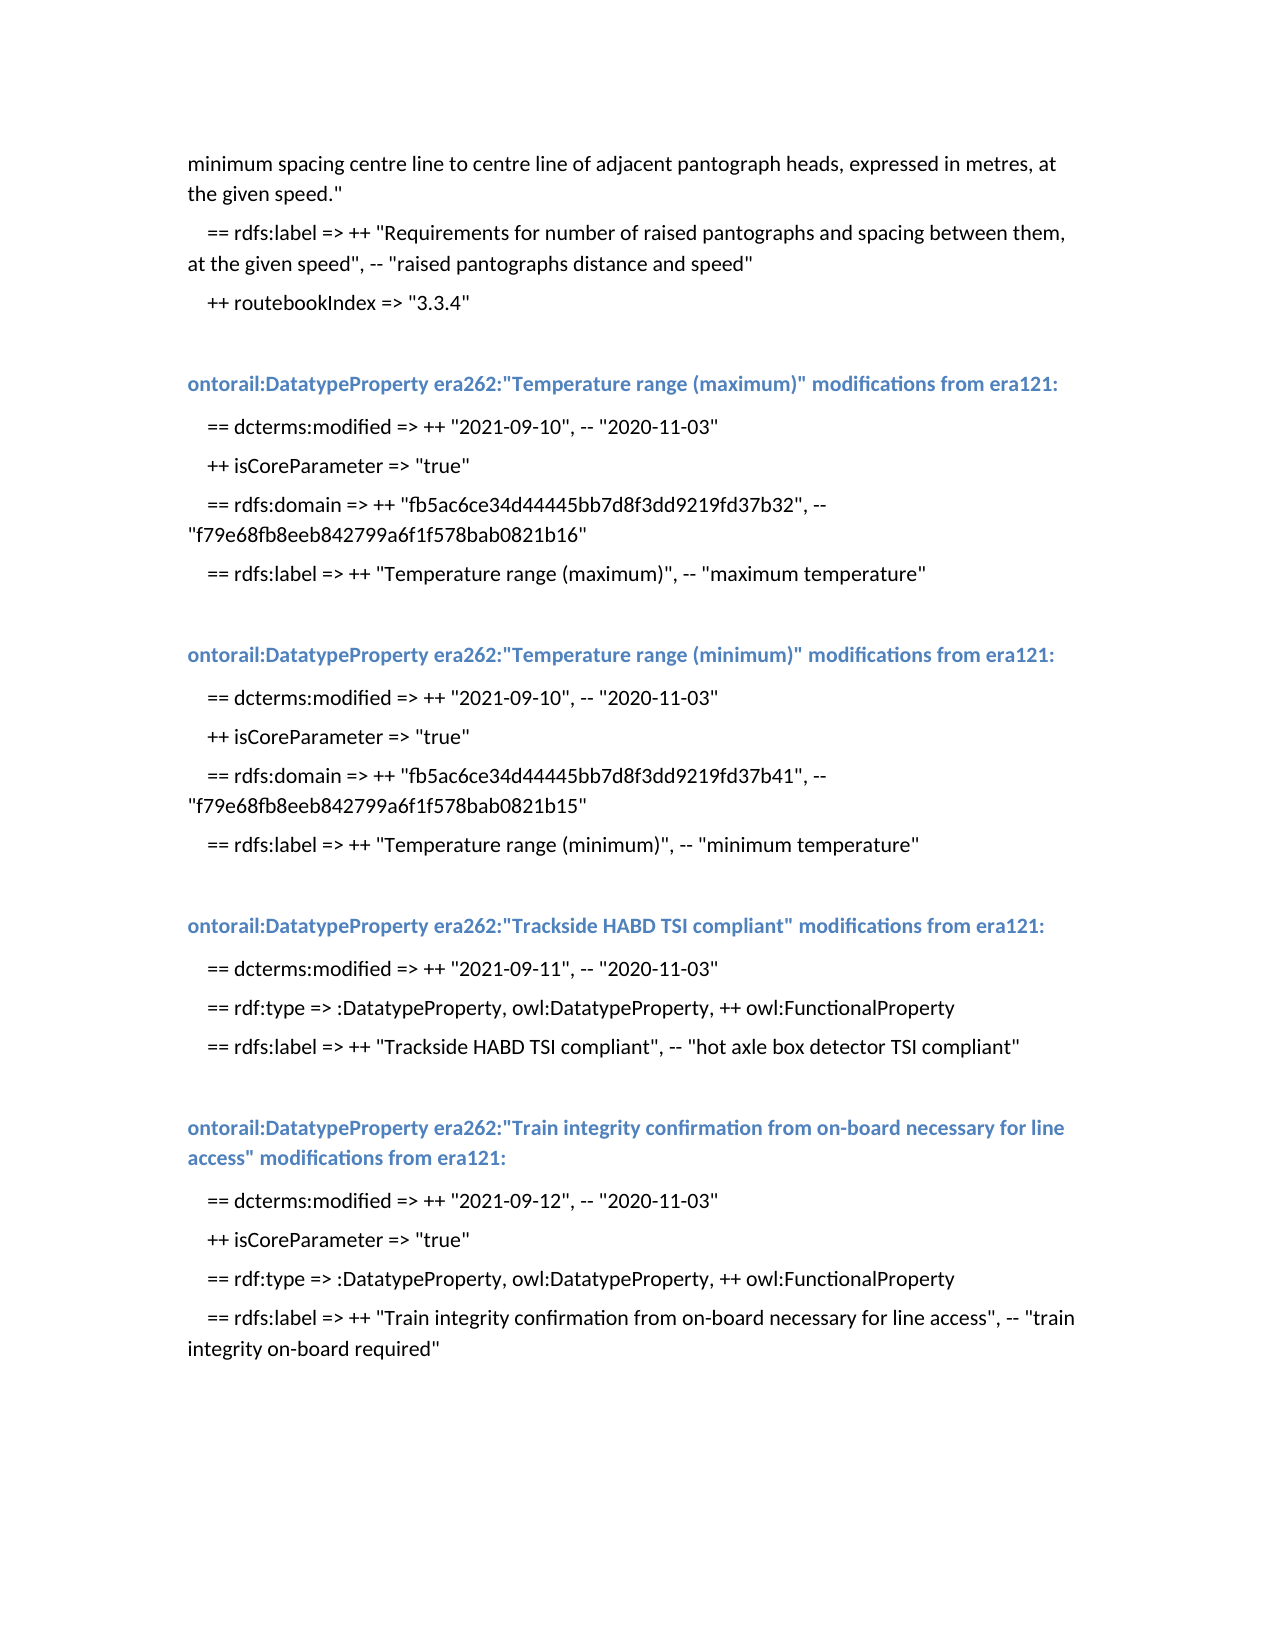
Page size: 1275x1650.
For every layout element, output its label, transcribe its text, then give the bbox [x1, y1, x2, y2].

text == rdf:type => :DatatypeProperty, owl:DatatypeProperty, ++ owl:FunctionalProperty [187, 994, 1087, 1021]
text == rdfs:label => ++ "Trackside HABD TSI compliant", -- "hot axle box detector TSI compliant" [187, 1033, 1087, 1060]
text == rdf:type => :DatatypeProperty, owl:DatatypeProperty, ++ owl:FunctionalProperty [187, 1266, 1087, 1292]
text == rdfs:label => ++ "Requirements for number of raised pantographs and spacing between them, at the given speed", -- "raised pantographs distance and speed" [187, 219, 1087, 277]
text == dcterms:modified => ++ "2021-09-10", -- "2020-11-03" [187, 684, 1087, 711]
text == dcterms:modified => ++ "2021-09-11", -- "2020-11-03" [187, 955, 1087, 982]
text == rdfs:domain => ++ "fb5ac6ce34d44445bb7d8f3dd9219fd37b41", -- "f79e68fb8eeb842799a6f1f578bab0821b15" [187, 762, 1087, 819]
text ++ isCoreParameter => "true" [187, 452, 1087, 478]
text == rdfs:label => ++ "Temperature range (minimum)", -- "minimum temperature" [187, 832, 1087, 858]
text == dcterms:modified => ++ "2021-09-10", -- "2020-11-03" [187, 413, 1087, 439]
subtitle ontorail:DatatypeProperty era262:"Temperature range (minimum)" modifications from era121: [187, 641, 1087, 668]
subtitle ontorail:DatatypeProperty era262:"Trackside HABD TSI compliant" modifications from era121: [187, 912, 1087, 939]
text == rdfs:label => ++ "Train integrity confirmation from on-board necessary for line access", -- "train integrity on-board required" [187, 1304, 1087, 1362]
text ++ isCoreParameter => "true" [187, 1227, 1087, 1253]
text == rdfs:domain => ++ "fb5ac6ce34d44445bb7d8f3dd9219fd37b32", -- "f79e68fb8eeb842799a6f1f578bab0821b16" [187, 491, 1087, 548]
text ++ isCoreParameter => "true" [187, 723, 1087, 750]
subtitle ontorail:DatatypeProperty era262:"Train integrity confirmation from on-board necessary for line access" modifications from era121: [187, 1114, 1087, 1171]
text ++ routebookIndex => "3.3.4" [187, 289, 1087, 316]
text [187, 150, 1087, 207]
text == rdfs:label => ++ "Temperature range (maximum)", -- "maximum temperature" [187, 560, 1087, 587]
subtitle ontorail:DatatypeProperty era262:"Temperature range (maximum)" modifications from era121: [187, 370, 1087, 396]
text == dcterms:modified => ++ "2021-09-12", -- "2020-11-03" [187, 1188, 1087, 1214]
